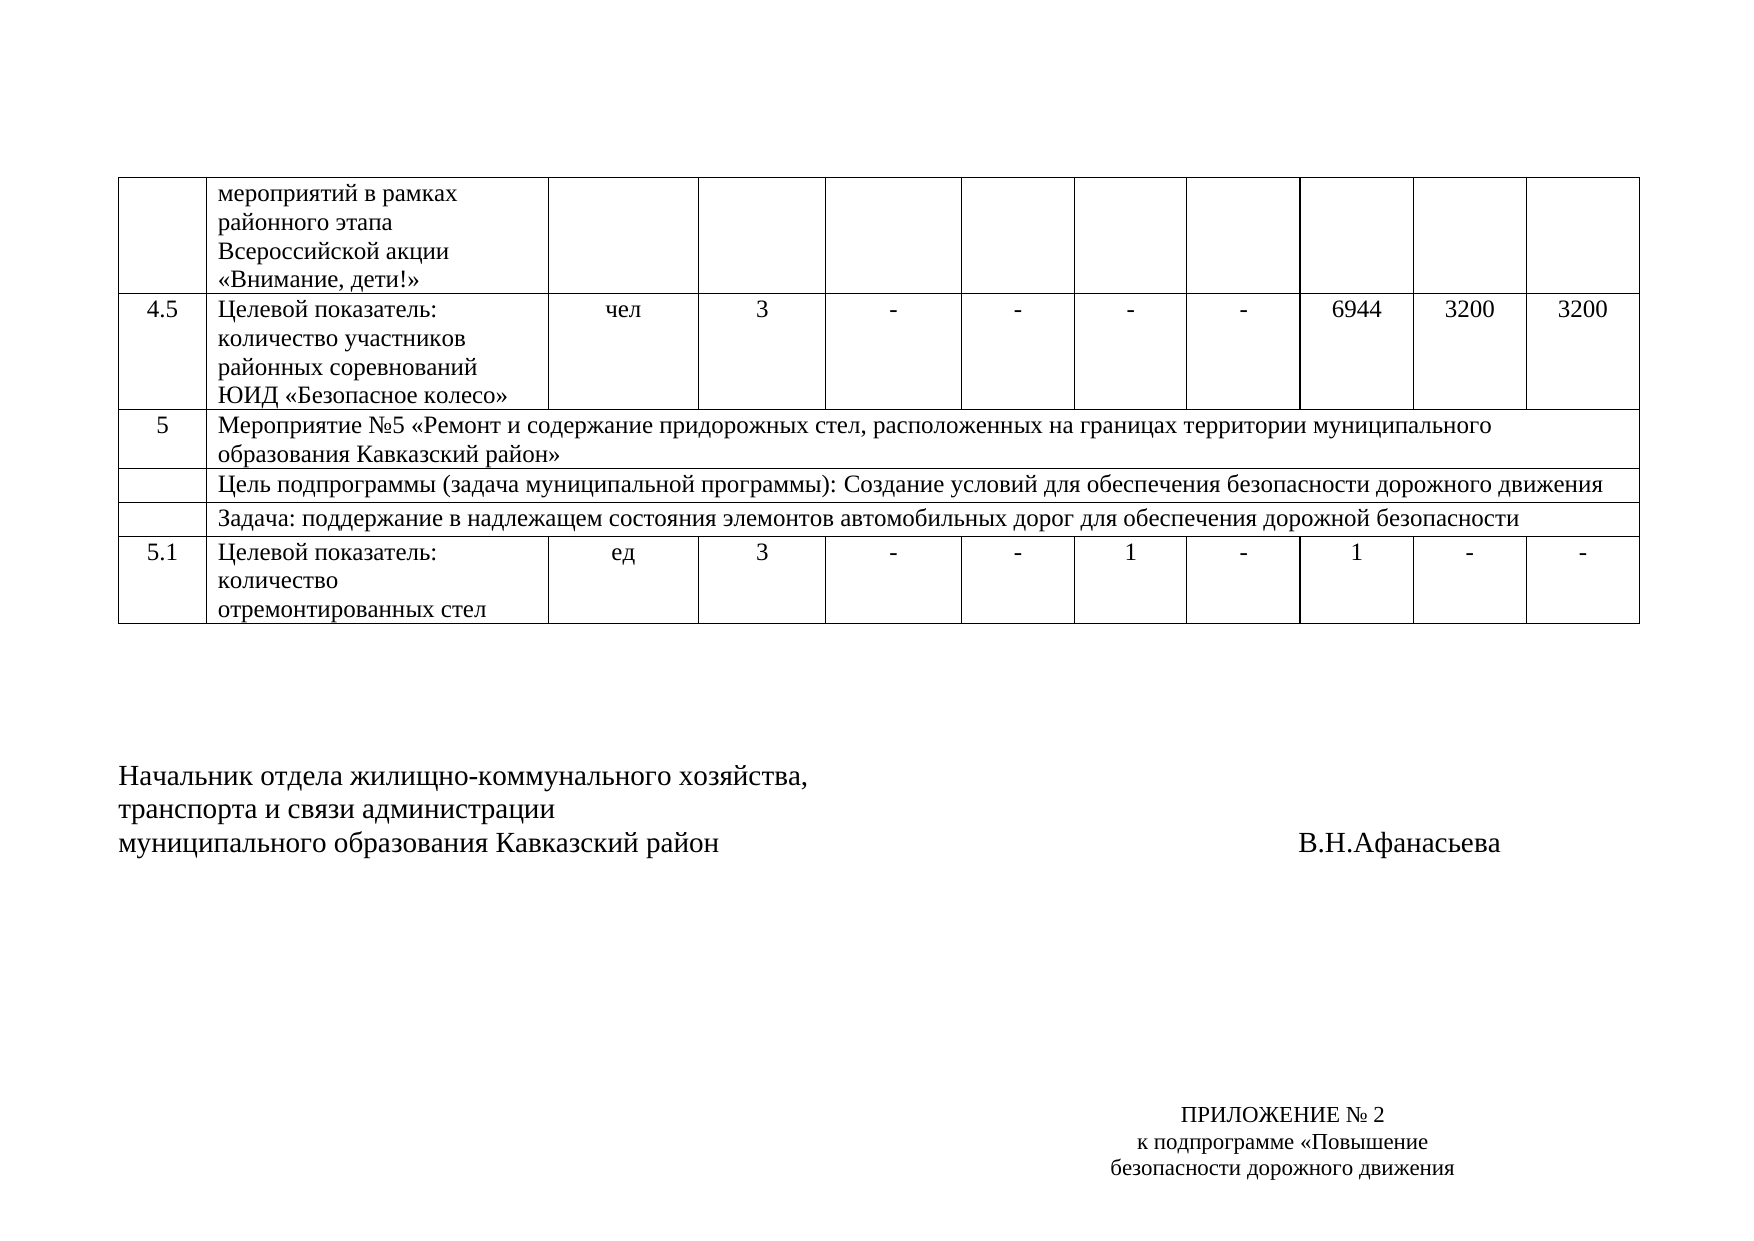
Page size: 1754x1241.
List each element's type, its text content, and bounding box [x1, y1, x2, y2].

text ПРИЛОЖЕНИЕ № 2 [929, 1102, 1636, 1128]
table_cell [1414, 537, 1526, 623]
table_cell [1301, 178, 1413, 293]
text безопасности дорожного движения [929, 1154, 1636, 1181]
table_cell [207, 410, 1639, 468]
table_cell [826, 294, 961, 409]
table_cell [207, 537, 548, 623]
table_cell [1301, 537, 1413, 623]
text Начальник отдела жилищно-коммунального хозяйства, [118, 758, 1636, 792]
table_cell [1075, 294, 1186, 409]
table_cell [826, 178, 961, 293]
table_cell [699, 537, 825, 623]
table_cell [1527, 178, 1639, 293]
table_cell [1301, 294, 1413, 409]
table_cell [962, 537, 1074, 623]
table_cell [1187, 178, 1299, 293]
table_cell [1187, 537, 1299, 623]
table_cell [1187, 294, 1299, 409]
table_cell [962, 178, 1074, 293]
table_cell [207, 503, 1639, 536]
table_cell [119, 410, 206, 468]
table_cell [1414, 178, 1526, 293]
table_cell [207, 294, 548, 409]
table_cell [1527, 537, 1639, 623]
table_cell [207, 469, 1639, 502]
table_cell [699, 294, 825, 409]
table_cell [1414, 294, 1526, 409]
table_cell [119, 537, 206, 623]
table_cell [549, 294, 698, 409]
text транспорта и связи администрации [118, 792, 1636, 825]
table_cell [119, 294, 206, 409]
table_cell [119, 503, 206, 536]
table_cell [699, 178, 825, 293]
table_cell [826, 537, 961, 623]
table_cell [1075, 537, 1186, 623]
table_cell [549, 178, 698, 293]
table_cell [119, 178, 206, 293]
text к подпрограмме «Повышение [929, 1128, 1636, 1154]
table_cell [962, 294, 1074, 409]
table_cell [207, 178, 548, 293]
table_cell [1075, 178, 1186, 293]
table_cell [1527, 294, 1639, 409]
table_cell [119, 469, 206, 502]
text муниципального образования Кавказский район В.Н.Афанасьева [118, 825, 1636, 859]
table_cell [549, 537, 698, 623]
